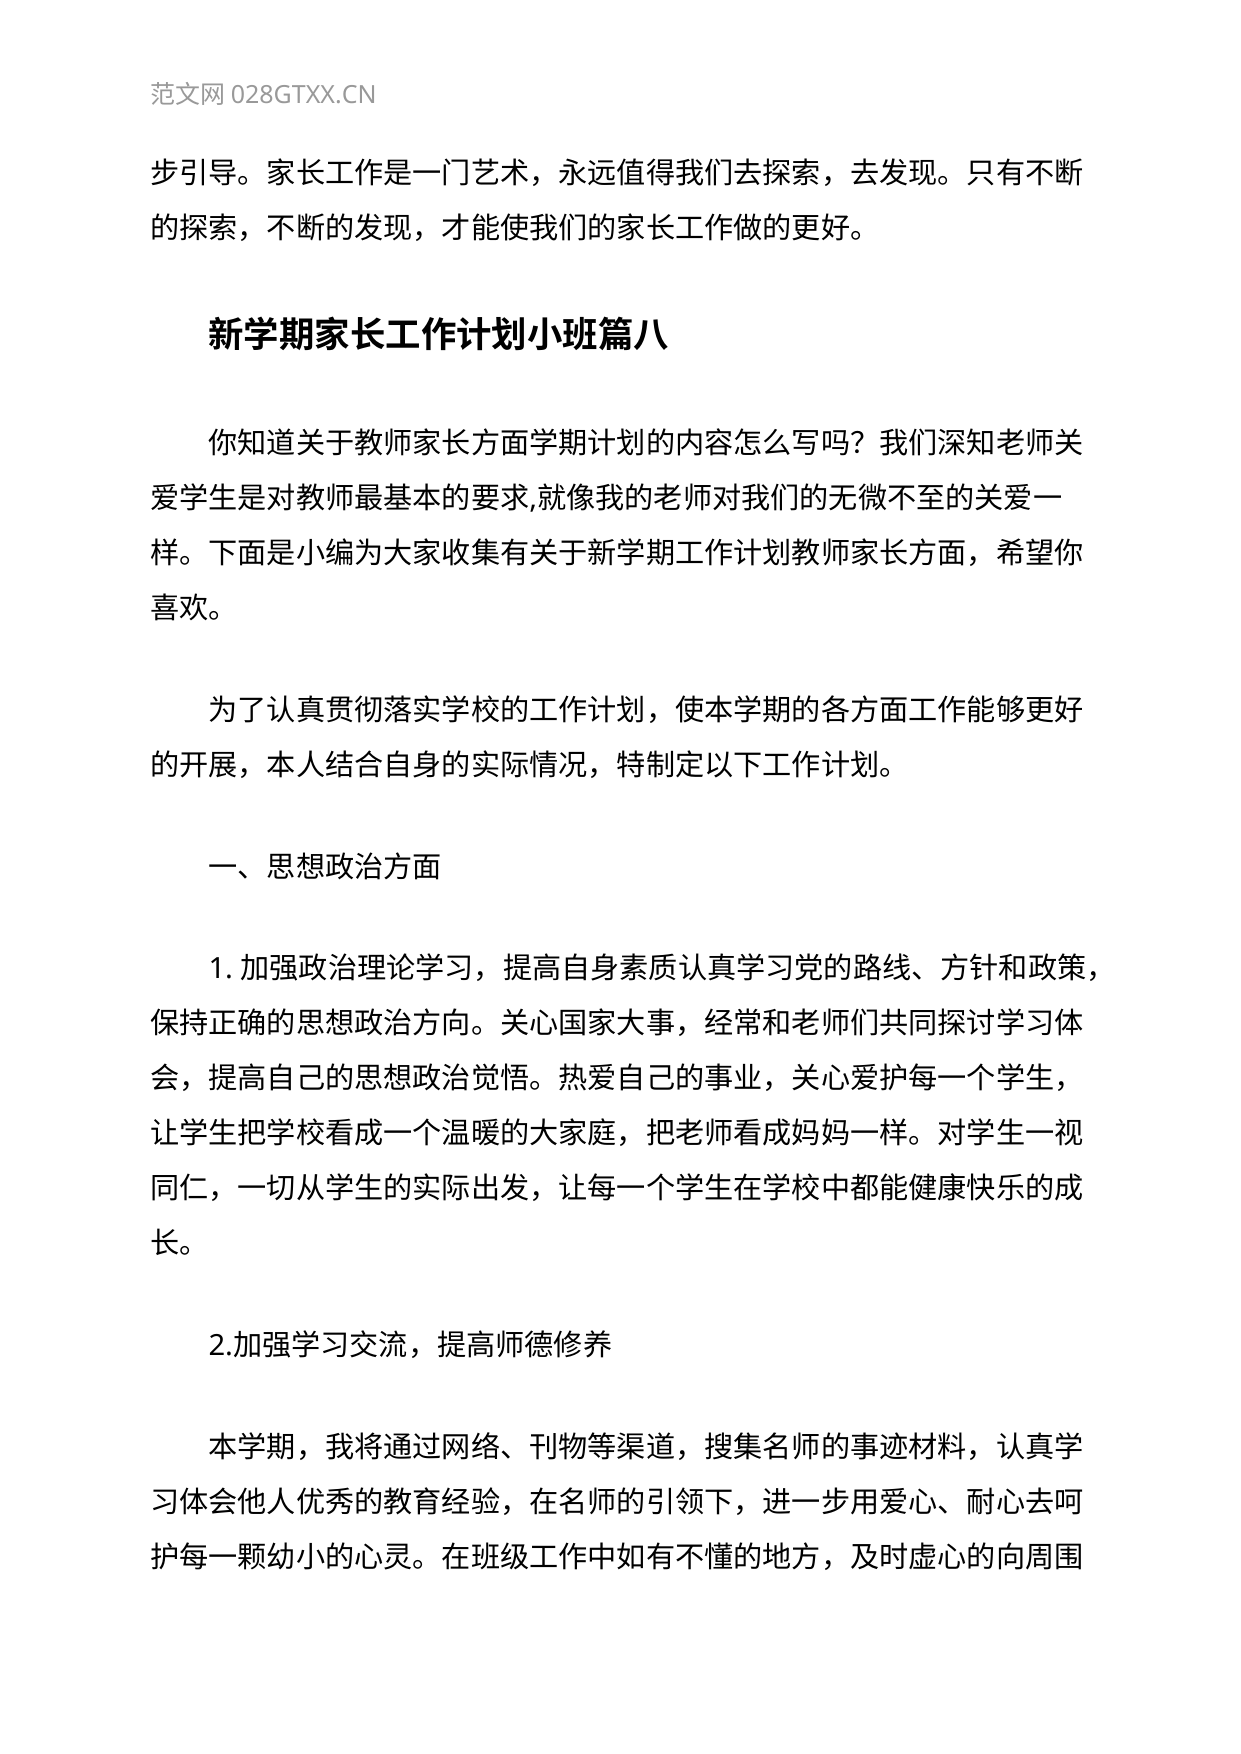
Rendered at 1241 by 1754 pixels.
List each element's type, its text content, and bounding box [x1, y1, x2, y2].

text 你知道关于教师家长方面学期计划的内容怎么写吗？我们深知老师关爱学生是对教师最基本的要求,就像我的老师对我们的无微不至的关爱一样。下面是小编为大家收集有关于新学期工作计划教师家长方面，希望你喜欢。 [150, 420, 1090, 627]
text 1. 加强政治理论学习，提高自身素质认真学习党的路线、方针和政策，保持正确的思想政治方向。关心国家大事，经常和老师们共同探讨学习体会，提高自己的思想政治觉悟。热爱自己的事业，关心爱护每一个学生，让学生把学校看成一个温暖的大家庭，把老师看成妈妈一样。对学生一视同仁，一切从学生的实际出发，让每一个学生在学校中都能健康快乐的成长。 [150, 945, 1090, 1262]
text 一、思想政治方面 [150, 843, 1090, 886]
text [150, 1423, 1090, 1576]
text 为了认真贯彻落实学校的工作计划，使本学期的各方面工作能够更好的开展，本人结合自身的实际情况，特制定以下工作计划。 [150, 687, 1090, 784]
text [150, 150, 1090, 247]
text 2.加强学习交流，提高师德修养 [150, 1321, 1090, 1364]
text 新学期家长工作计划小班篇八 [150, 307, 1090, 358]
